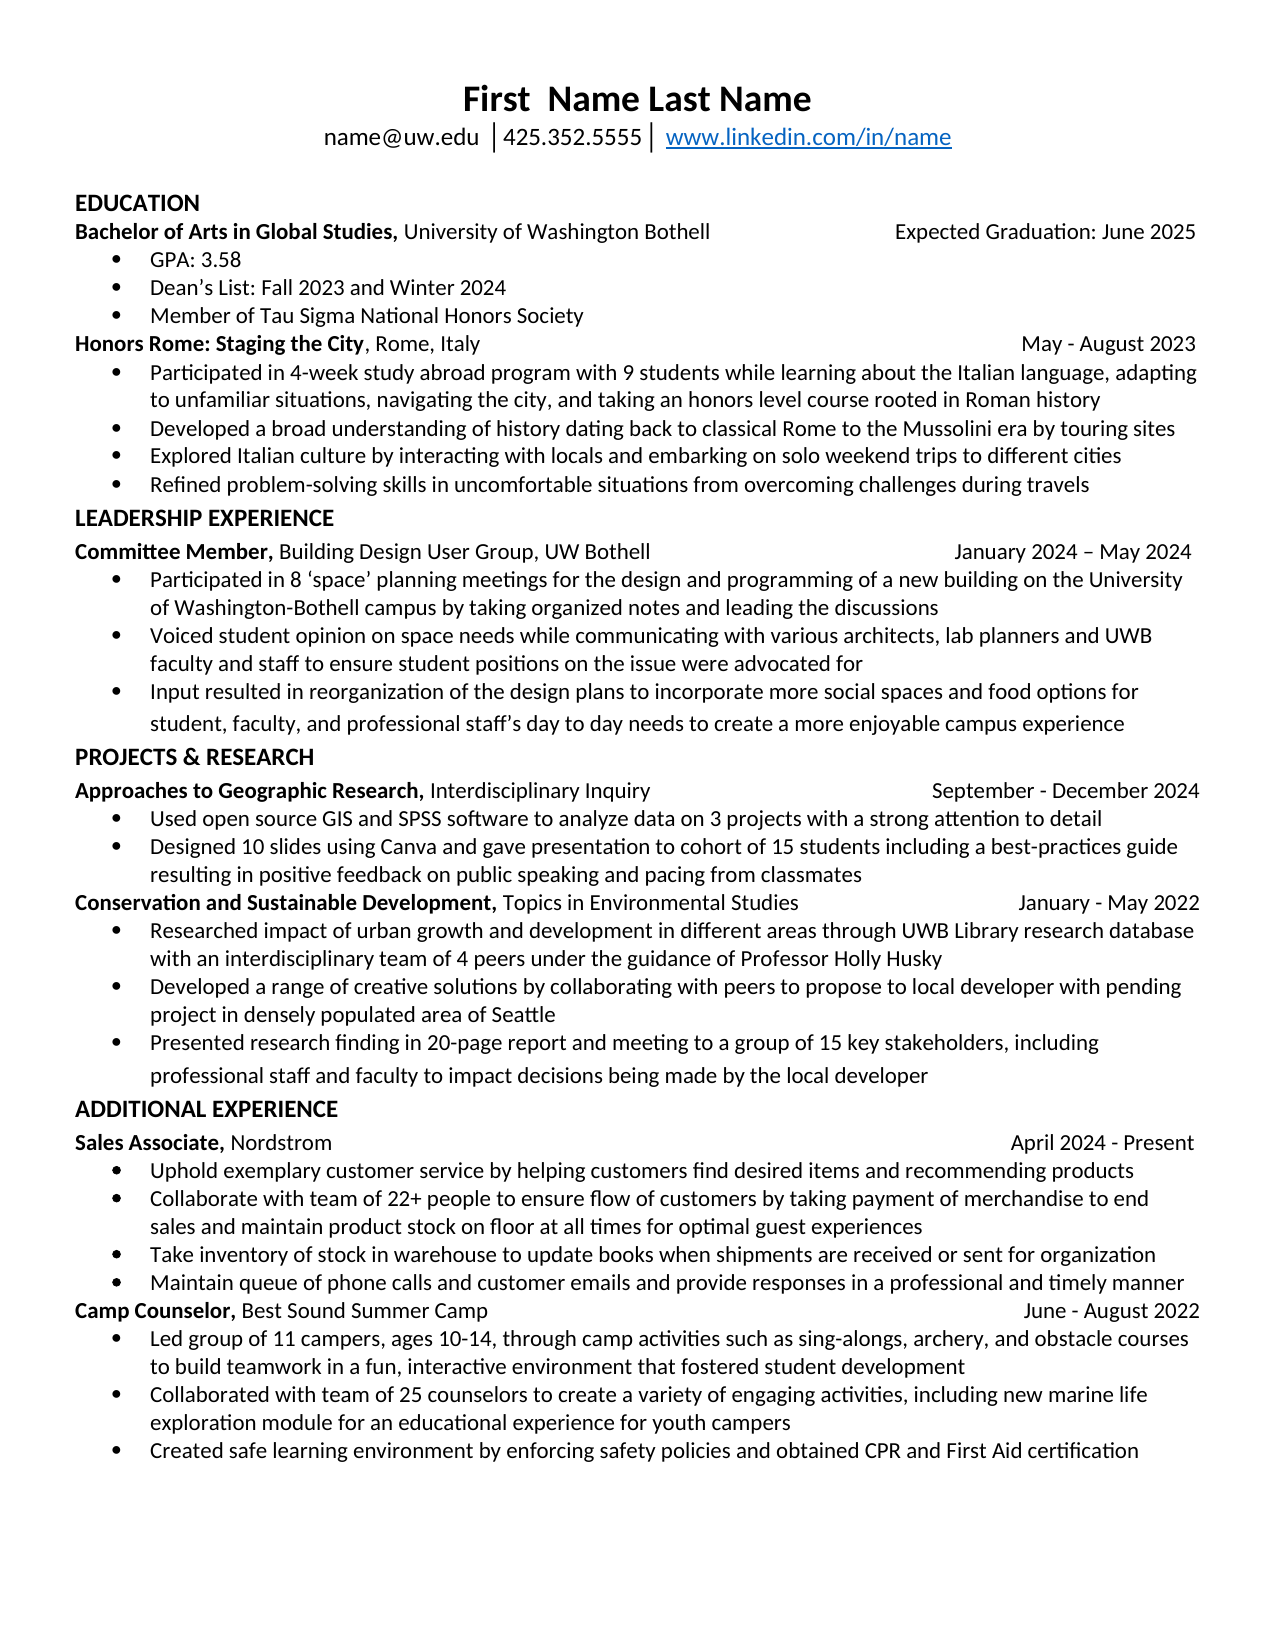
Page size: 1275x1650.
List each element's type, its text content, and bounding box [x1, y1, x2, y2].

text Bachelor of Arts in Global Studies, University of Washington Bothell Expected Graduation: June 2025 [75, 217, 1200, 246]
text PROJECTS & RESEARCH [75, 741, 1200, 772]
list Maintain queue of phone calls and customer emails and provide responses in a professional and timely manner [112, 1268, 1200, 1296]
list Presented research finding in 20-page report and meeting to a group of 15 key stakeholders, including professional staff and faculty to impact decisions being made by the local developer [112, 1028, 1200, 1089]
list Participated in 4-week study abroad program with 9 students while learning about the Italian language, adapting to unfamiliar situations, navigating the city, and taking an honors level course rooted in Roman history [112, 358, 1200, 414]
text LEADERSHIP EXPERIENCE [75, 502, 1200, 532]
text Honors Rome: Staging the City, Rome, Italy May - August 2023 [75, 329, 1200, 358]
list Voiced student opinion on space needs while communicating with various architects, lab planners and UWB faculty and staff to ensure student positions on the issue were advocated for [112, 621, 1200, 677]
text ADDITIONAL EXPERIENCE [75, 1093, 1200, 1123]
list Refined problem-solving skills in uncomfortable situations from overcoming challenges during travels [112, 470, 1200, 498]
text Camp Counselor, Best Sound Summer Camp June - August 2022 [75, 1296, 1200, 1324]
list Participated in 8 ‘space’ planning meetings for the design and programming of a new building on the University of Washington-Bothell campus by taking organized notes and leading the discussions [112, 565, 1200, 621]
list Created safe learning environment by enforcing safety policies and obtained CPR and First Aid certification [112, 1436, 1200, 1464]
list Designed 10 slides using Canva and gave presentation to cohort of 15 students including a best-practices guide resulting in positive feedback on public speaking and pacing from classmates [112, 832, 1200, 888]
text Sales Associate, Nordstrom April 2024 - Present [75, 1128, 1200, 1156]
list Member of Tau Sigma National Honors Society [112, 302, 1200, 329]
text name@uw.edu │425.352.5555│ www.linkedin.com/in/name [75, 121, 1200, 151]
text Approaches to Geographic Research, Interdisciplinary Inquiry September - December 2024 [75, 776, 1200, 804]
list Uphold exemplary customer service by helping customers find desired items and recommending products [112, 1156, 1200, 1184]
list Input resulted in reorganization of the design plans to incorporate more social spaces and food options for student, faculty, and professional staff’s day to day needs to create a more enjoyable campus experience [112, 677, 1200, 737]
list Researched impact of urban growth and development in different areas through UWB Library research database with an interdisciplinary team of 4 peers under the guidance of Professor Holly Husky [112, 916, 1200, 972]
text Committee Member, Building Design User Group, UW Bothell January 2024 – May 2024 [75, 537, 1200, 565]
list Led group of 11 campers, ages 10-14, through camp activities such as sing-alongs, archery, and obstacle courses to build teamwork in a fun, interactive environment that fostered student development [112, 1324, 1200, 1380]
text Conservation and Sustainable Development, Topics in Environmental Studies January - May 2022 [75, 888, 1200, 916]
list Used open source GIS and SPSS software to analyze data on 3 projects with a strong attention to detail [112, 804, 1200, 832]
list Developed a broad understanding of history dating back to classical Rome to the Mussolini era by touring sites [112, 414, 1200, 442]
list Dean’s List: Fall 2023 and Winter 2024 [112, 273, 1200, 302]
list Collaborate with team of 22+ people to ensure flow of customers by taking payment of merchandise to end sales and maintain product stock on floor at all times for optimal guest experiences [112, 1184, 1200, 1240]
list Take inventory of stock in warehouse to update books when shipments are received or sent for organization [112, 1240, 1200, 1268]
list Developed a range of creative solutions by collaborating with peers to propose to local developer with pending project in densely populated area of Seattle [112, 972, 1200, 1028]
list Collaborated with team of 25 counselors to create a variety of engaging activities, including new marine life exploration module for an educational experience for youth campers [112, 1380, 1200, 1436]
text EDUCATION [75, 187, 1200, 217]
list Explored Italian culture by interacting with locals and embarking on solo weekend trips to different cities [112, 442, 1200, 470]
text First Name Last Name [75, 75, 1200, 121]
list GPA: 3.58 [112, 246, 1200, 273]
